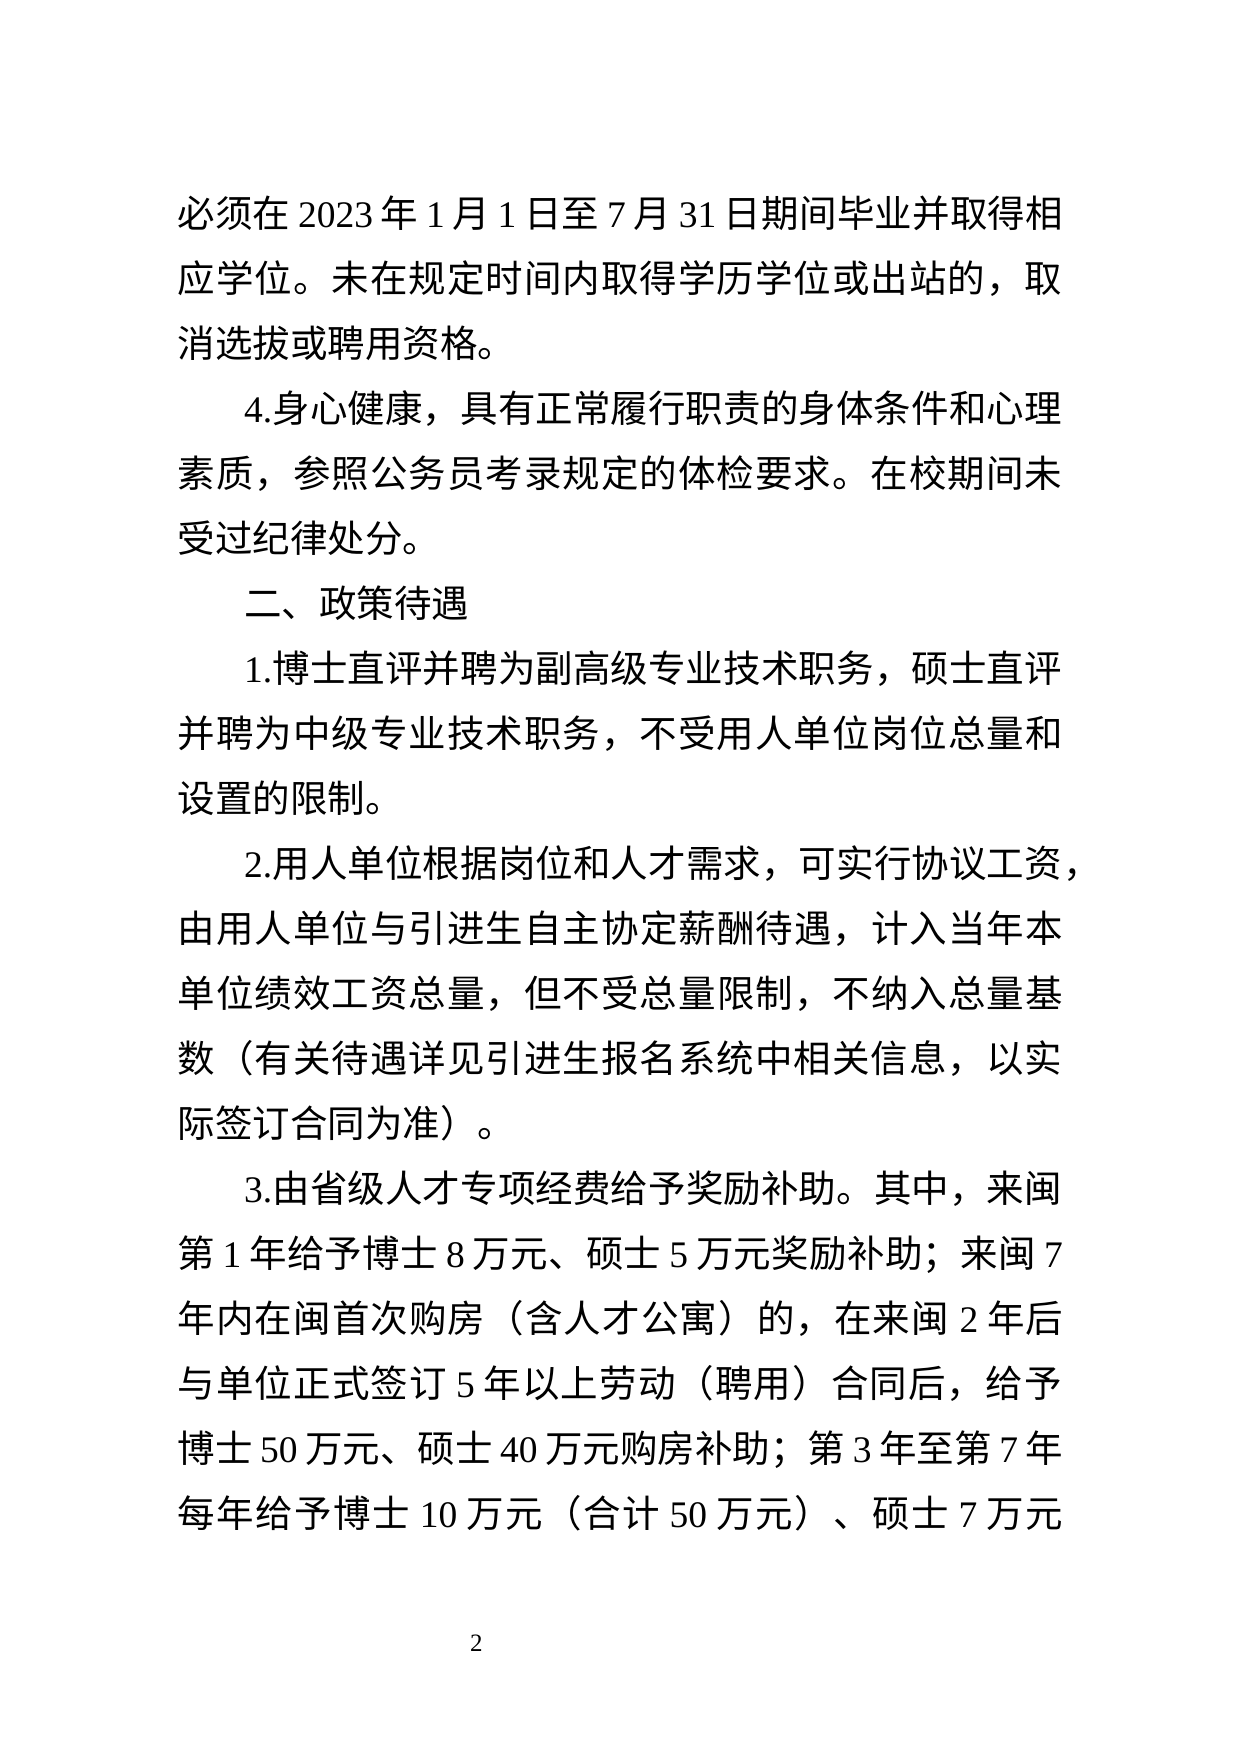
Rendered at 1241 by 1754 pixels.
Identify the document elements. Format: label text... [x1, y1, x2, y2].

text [177, 178, 1063, 373]
text 二、政策待遇 [177, 568, 1063, 633]
text 1.博士直评并聘为副高级专业技术职务，硕士直评并聘为中级专业技术职务，不受用人单位岗位总量和设置的限制。 [177, 633, 1063, 828]
text 2.用人单位根据岗位和人才需求，可实行协议工资，由用人单位与引进生自主协定薪酬待遇，计入当年本单位绩效工资总量，但不受总量限制，不纳入总量基数（有关待遇详见引进生报名系统中相关信息，以实际签订合同为准）。 [177, 828, 1063, 1153]
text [177, 1153, 1063, 1543]
text 4.身心健康，具有正常履行职责的身体条件和心理素质，参照公务员考录规定的体检要求。在校期间未受过纪律处分。 [177, 373, 1063, 568]
